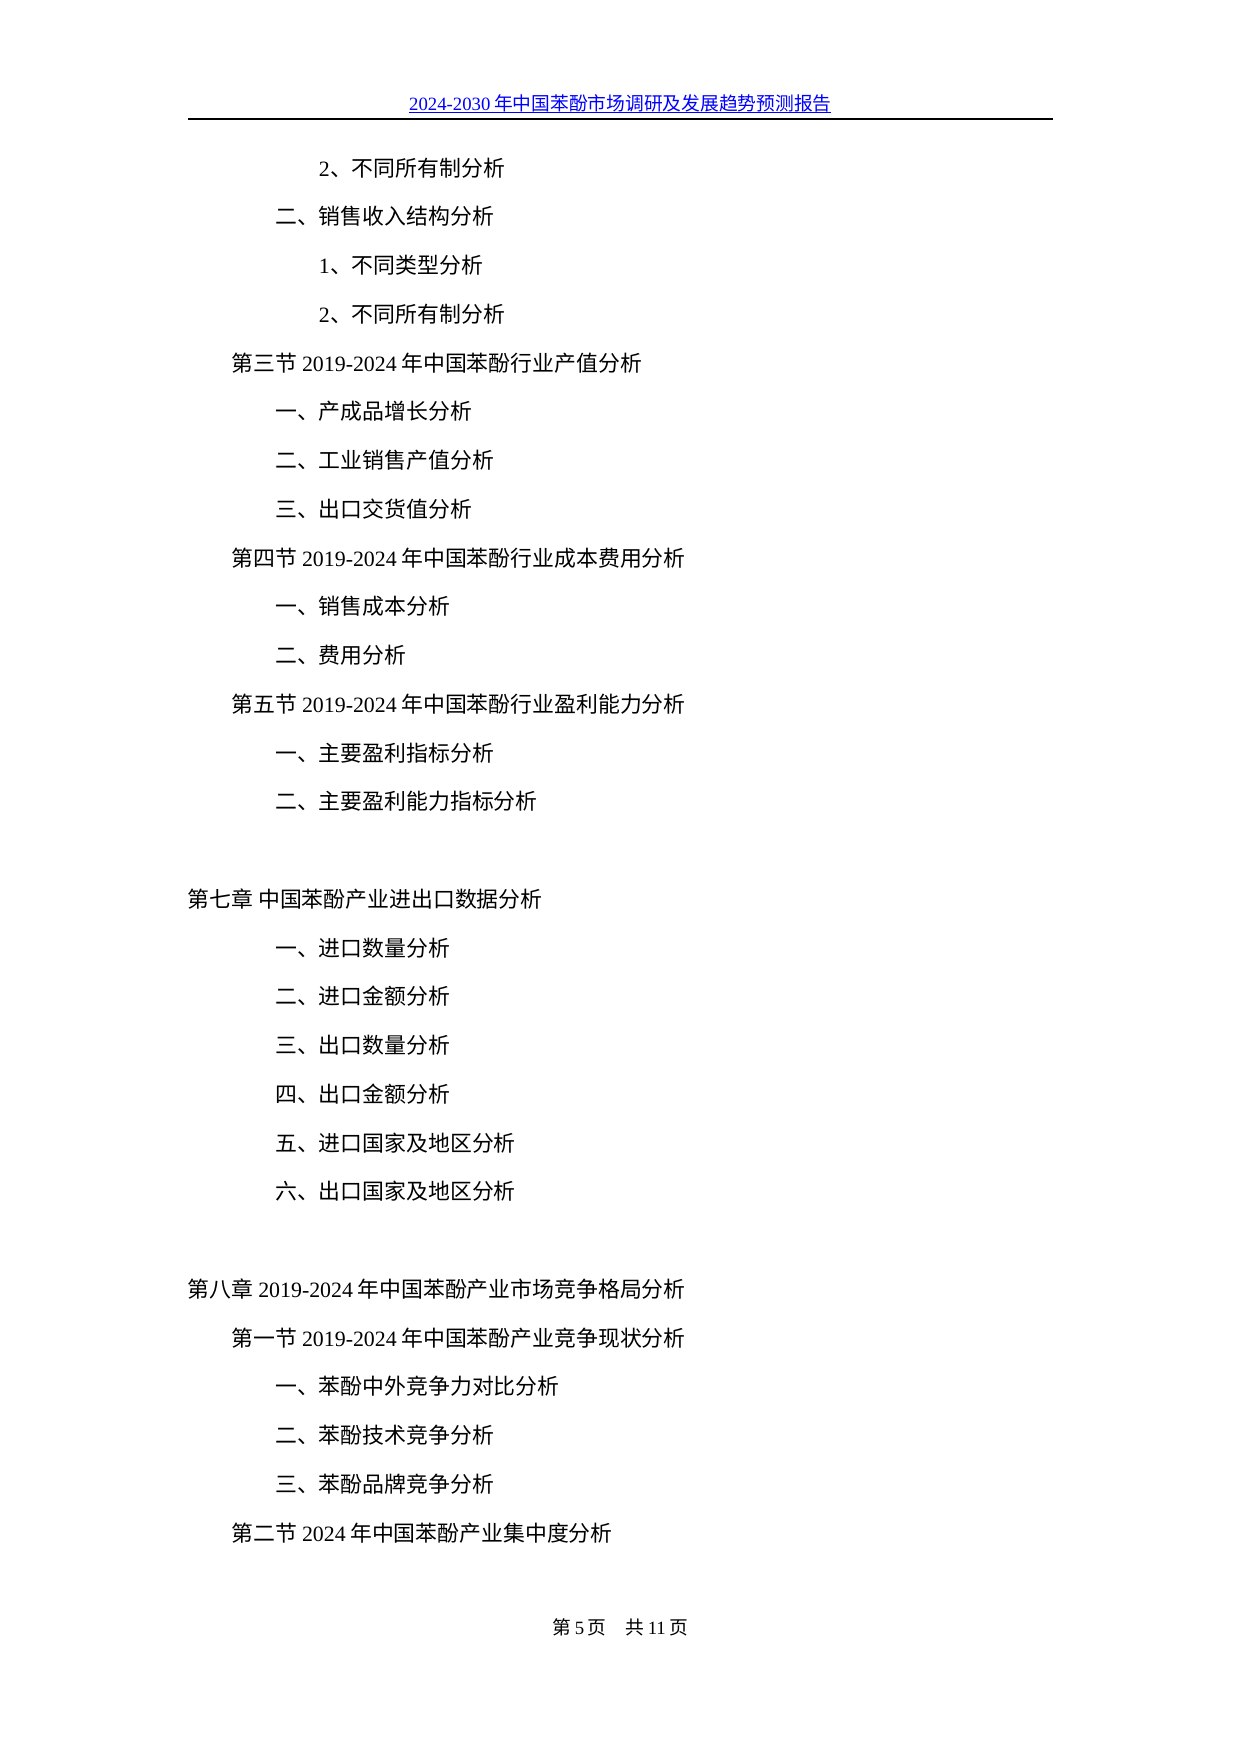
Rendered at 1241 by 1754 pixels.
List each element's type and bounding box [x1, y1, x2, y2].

text [187, 150, 1053, 1548]
